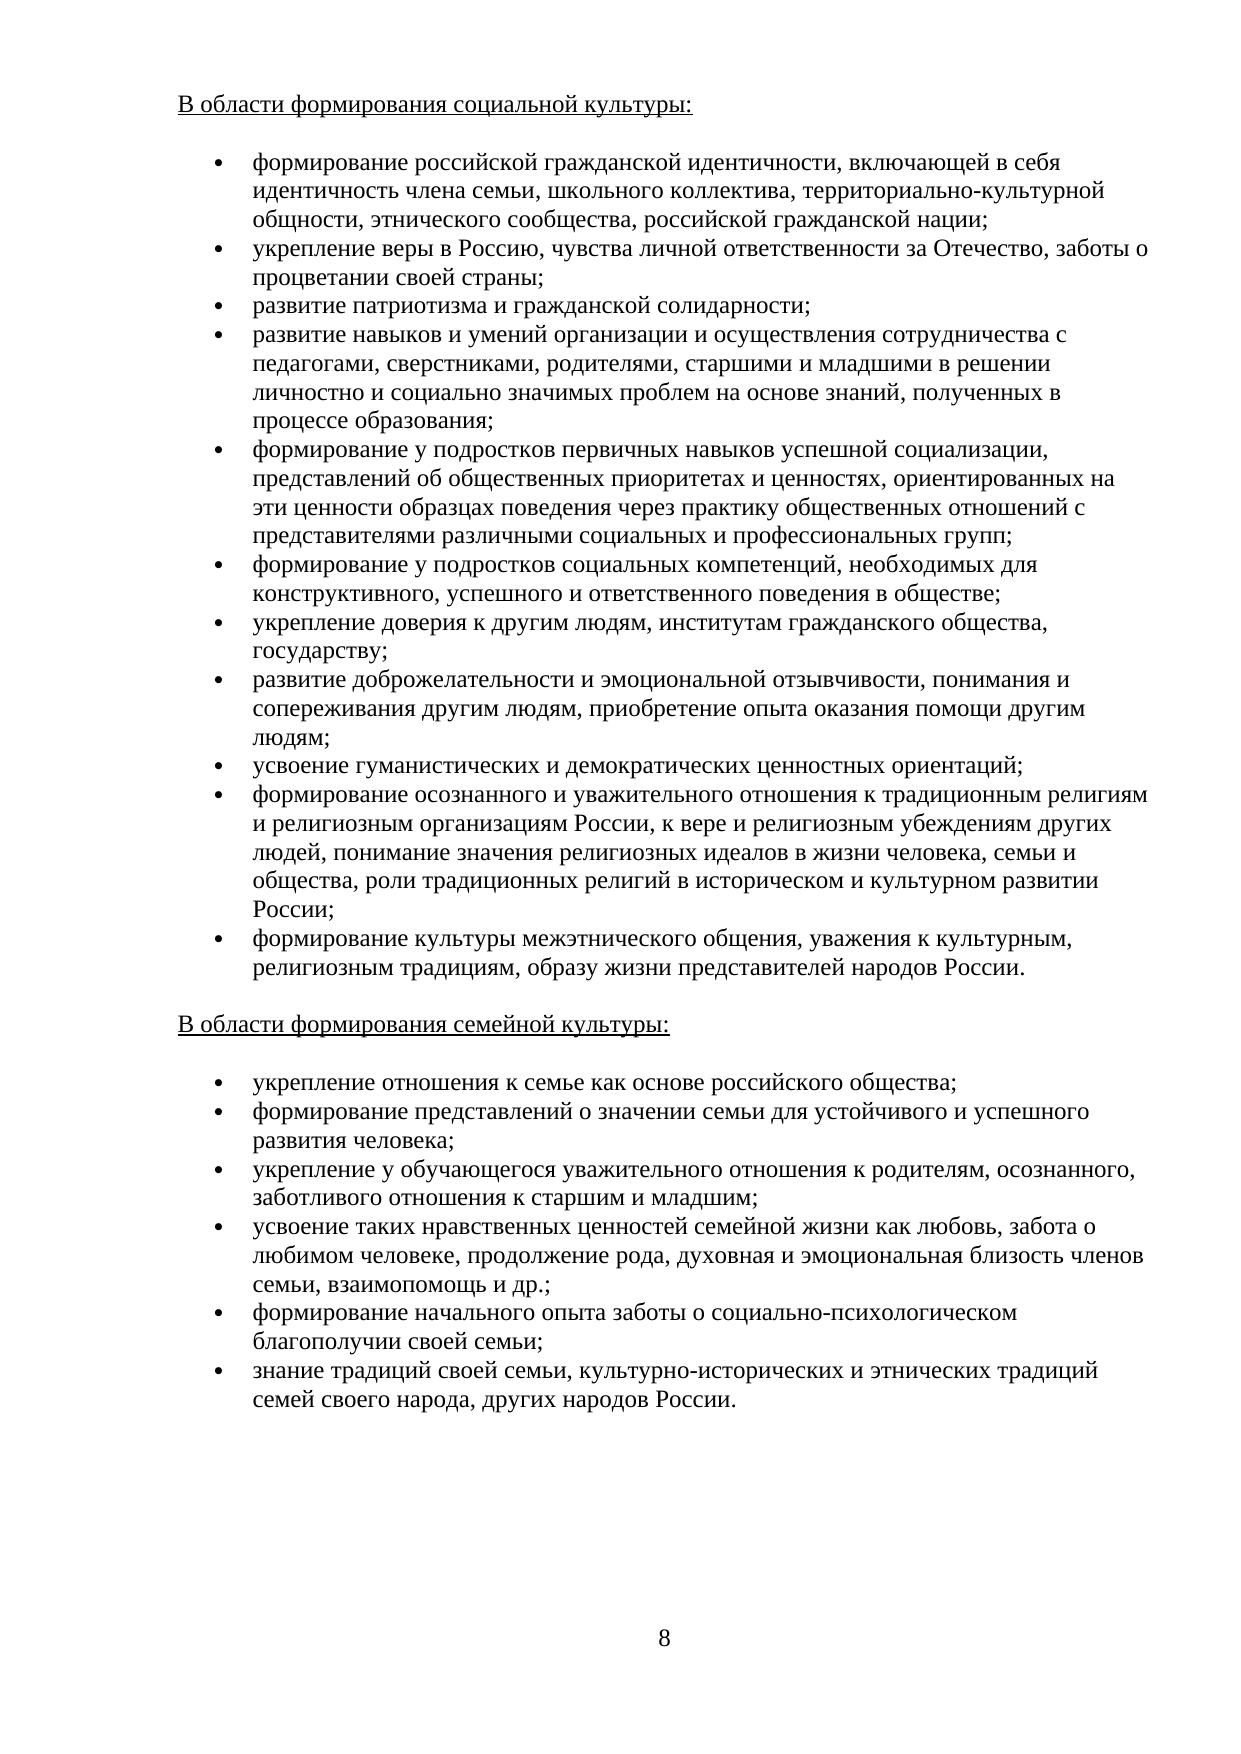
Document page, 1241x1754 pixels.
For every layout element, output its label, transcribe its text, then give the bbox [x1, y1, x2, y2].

list формирование начального опыта заботы о социально-психологическом благополучии своей семьи; [215, 1297, 1152, 1355]
list развитие доброжелательности и эмоциональной отзывчивости, понимания и сопереживания другим людям, приобретение опыта оказания помощи другим людям; [215, 664, 1152, 750]
list формирование осознанного и уважительного отношения к традиционным религиям и религиозным организациям России, к вере и религиозным убеждениям других людей, понимание значения религиозных идеалов в жизни человека, семьи и общества, роли традиционных религий в историческом и культурном развитии России; [215, 779, 1152, 923]
list укрепление у обучающегося уважительного отношения к родителям, осознанного, заботливого отношения к старшим и младшим; [215, 1154, 1152, 1211]
text В области формирования социальной культуры: [177, 89, 1152, 117]
list формирование у подростков первичных навыков успешной социализации, представлений об общественных приоритетах и ценностях, ориентированных на эти ценности образцах поведения через практику общественных отношений с представителями различными социальных и профессиональных групп; [215, 434, 1152, 549]
list развитие навыков и умений организации и осуществления сотрудничества с педагогами, сверстниками, родителями, старшими и младшими в решении личностно и социально значимых проблем на основе знаний, полученных в процессе образования; [215, 319, 1152, 434]
list укрепление веры в Россию, чувства личной ответственности за Отечество, заботы о процветании своей страны; [215, 233, 1152, 290]
list формирование у подростков социальных компетенций, необходимых для конструктивного, успешного и ответственного поведения в обществе; [215, 549, 1152, 607]
list усвоение таких нравственных ценностей семейной жизни как любовь, забота о любимом человеке, продолжение рода, духовная и эмоциональная близость членов семьи, взаимопомощь и др.; [215, 1211, 1152, 1297]
list формирование российской гражданской идентичности, включающей в себя идентичность члена семьи, школьного коллектива, территориально-культурной общности, этнического сообщества, российской гражданской нации; [215, 147, 1152, 233]
list знание традиций своей семьи, культурно-исторических и этнических традиций семей своего народа, других народов России. [215, 1355, 1152, 1412]
list формирование представлений о значении семьи для устойчивого и успешного развития человека; [215, 1096, 1152, 1154]
text В области формирования семейной культуры: [177, 1009, 1152, 1038]
list укрепление отношения к семье как основе российского общества; [215, 1067, 1152, 1096]
list развитие патриотизма и гражданской солидарности; [215, 290, 1152, 319]
list укрепление доверия к другим людям, институтам гражданского общества, государству; [215, 607, 1152, 664]
list усвоение гуманистических и демократических ценностных ориентаций; [215, 750, 1152, 779]
list формирование культуры межэтнического общения, уважения к культурным, религиозным традициям, образу жизни представителей народов России. [215, 923, 1152, 980]
